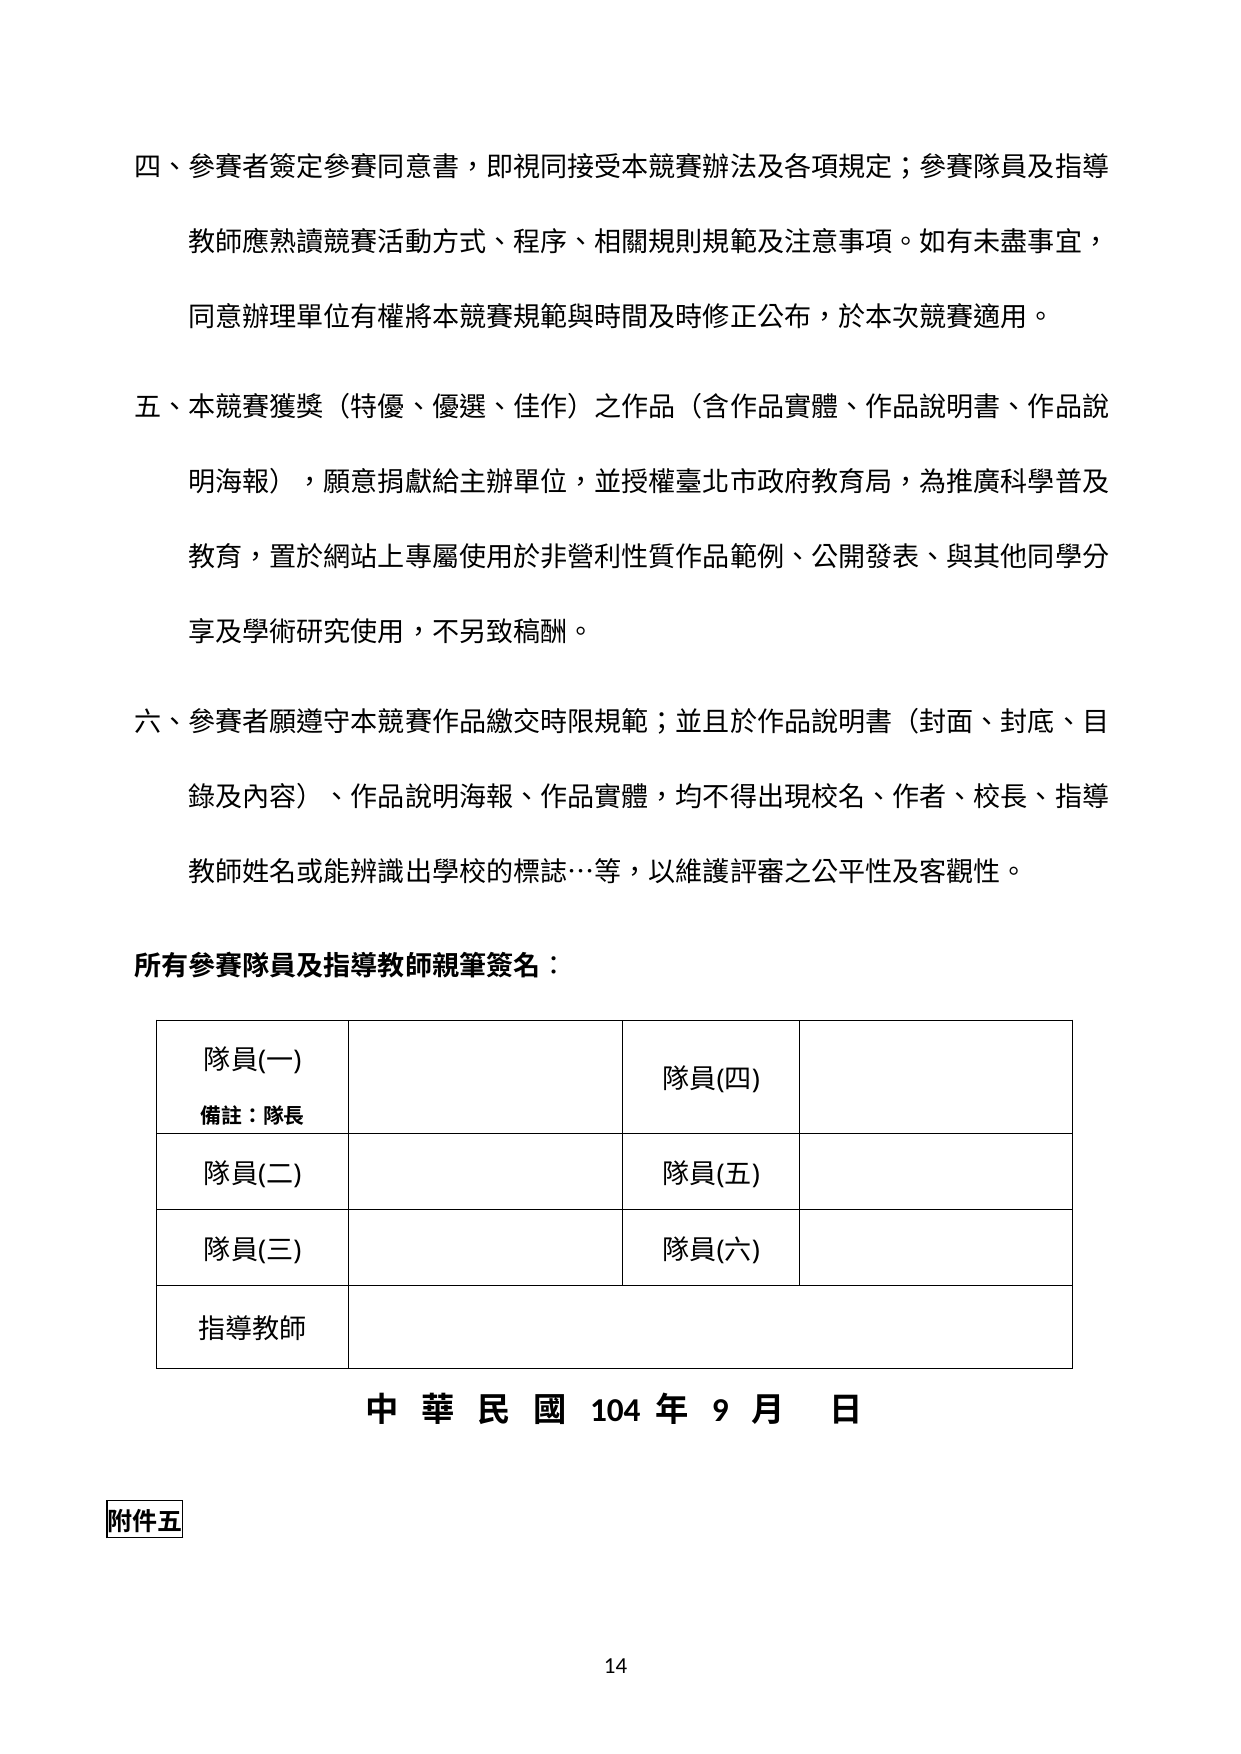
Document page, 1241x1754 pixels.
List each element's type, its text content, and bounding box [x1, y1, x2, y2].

text 四、參賽者簽定參賽同意書，即視同接受本競賽辦法及各項規定；參賽隊員及指導教師應熟讀競賽活動方式、程序、相關規則規範及注意事項。如有未盡事宜，同意辦理單位有權將本競賽規範與時間及時修正公布，於本次競賽適用。 [134, 127, 1119, 352]
table_cell [800, 1210, 1072, 1285]
table_header 隊員(一) 備註：隊長 [157, 1021, 348, 1133]
table_header [800, 1021, 1072, 1133]
table_cell [349, 1286, 1072, 1368]
table_header 隊員(四) [623, 1021, 799, 1133]
text 附件五 [106, 1482, 1122, 1557]
table_cell [349, 1210, 622, 1285]
table_cell [800, 1134, 1072, 1209]
table_cell 隊員(六) [623, 1210, 799, 1285]
table_cell [349, 1134, 622, 1209]
table_cell 隊員(三) [157, 1210, 348, 1285]
text 五、本競賽獲獎（特優、優選、佳作）之作品（含作品實體、作品說明書、作品說明海報），願意捐獻給主辦單位，並授權臺北市政府教育局，為推廣科學普及教育，置於網站上專屬使用於非營利性質作品範例、公開發表、與其他同學分享及學術研究使用，不另致稿酬。 [134, 367, 1119, 667]
text 六、參賽者願遵守本競賽作品繳交時限規範；並且於作品說明書（封面、封底、目錄及內容）、作品說明海報、作品實體，均不得出現校名、作者、校長、指導教師姓名或能辨識出學校的標誌…等，以維護評審之公平性及客觀性。 [134, 682, 1119, 907]
table_cell 指導教師 [157, 1286, 348, 1368]
table_header [349, 1021, 622, 1133]
table_cell 隊員(二) [157, 1134, 348, 1209]
text 中 華 民 國 104 年 9 月 日 [106, 1369, 1122, 1444]
text 所有參賽隊員及指導教師親筆簽名： [134, 926, 1135, 1001]
table_cell 隊員(五) [623, 1134, 799, 1209]
